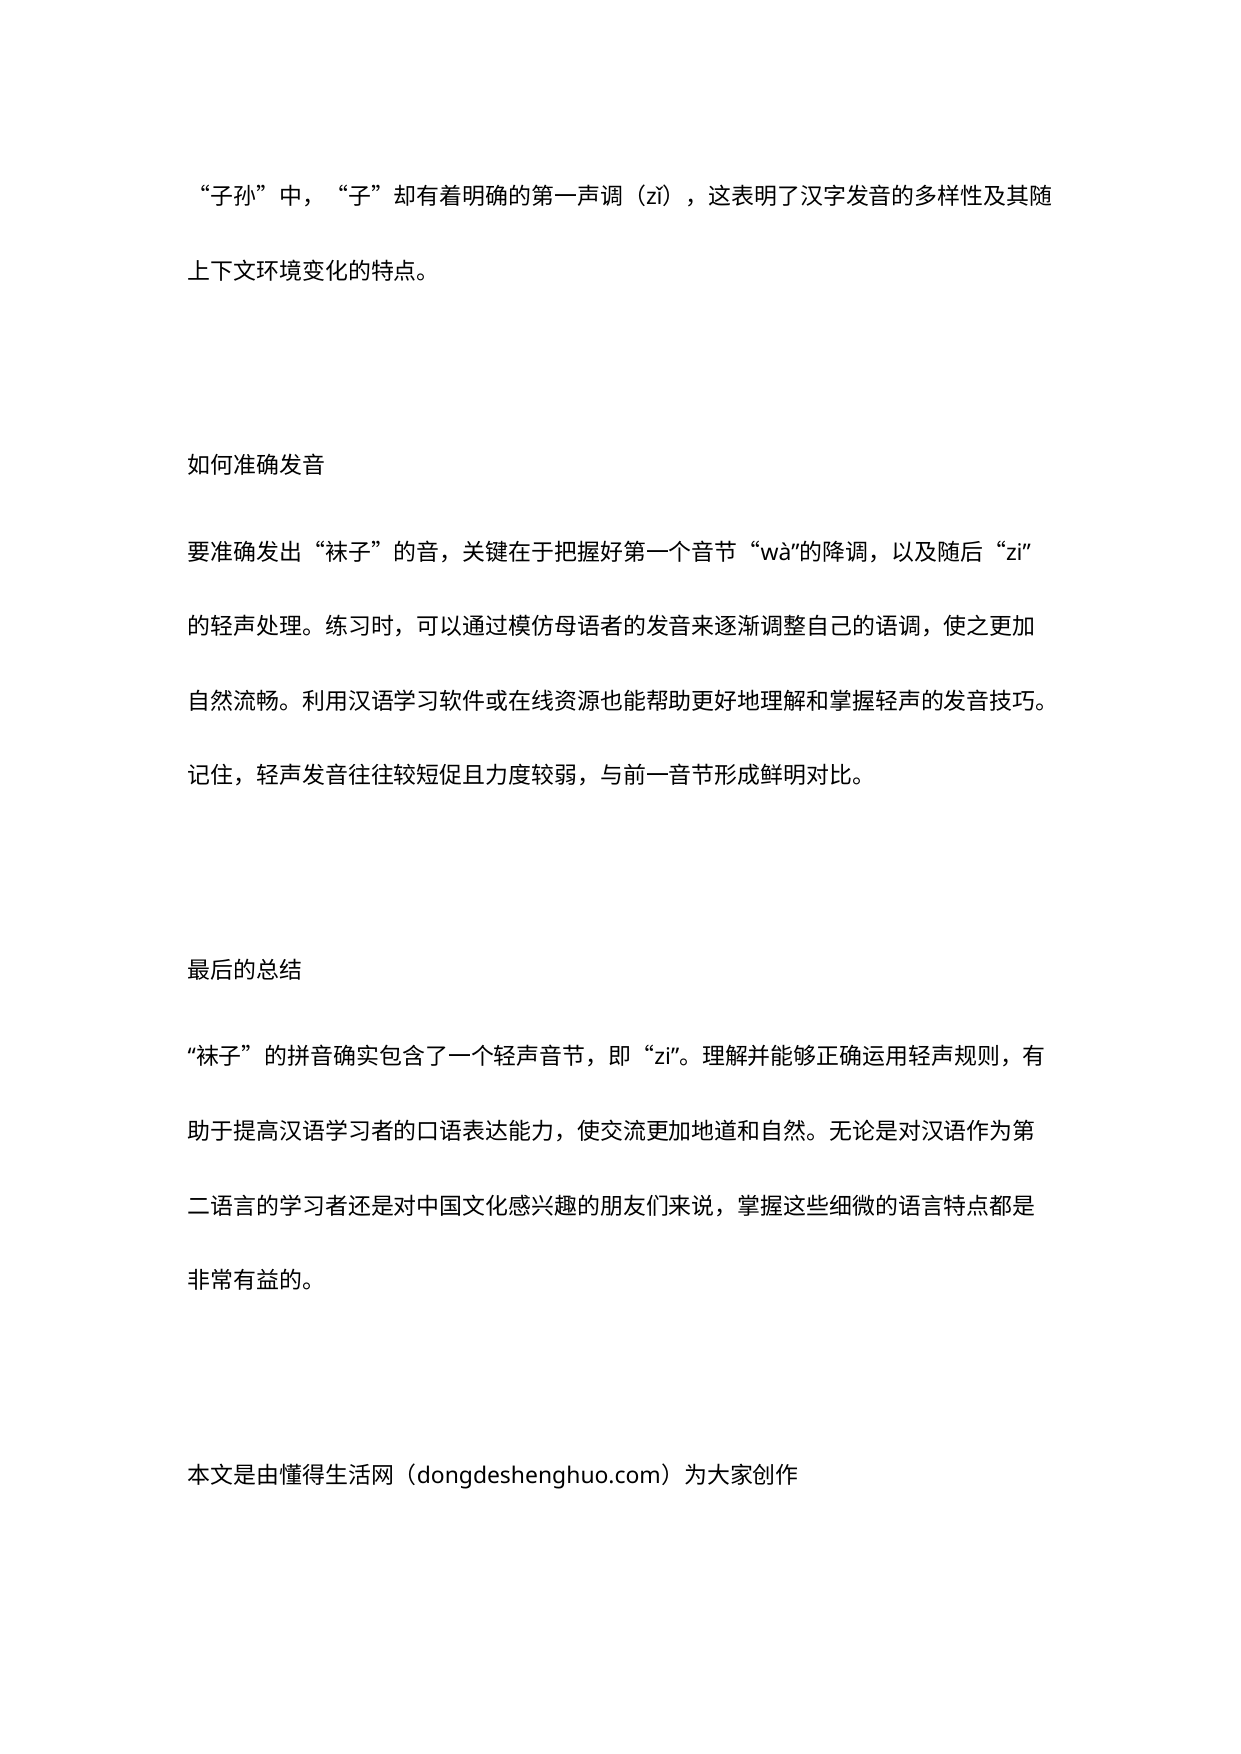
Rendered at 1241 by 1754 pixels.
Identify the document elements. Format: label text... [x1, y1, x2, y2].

text “袜子”的拼音确实包含了一个轻声音节，即“zi”。理解并能够正确运用轻声规则，有助于提高汉语学习者的口语表达能力，使交流更加地道和自然。无论是对汉语作为第二语言的学习者还是对中国文化感兴趣的朋友们来说，掌握这些细微的语言特点都是非常有益的。 [187, 1022, 1053, 1311]
text 本文是由懂得生活网（dongdeshenghuo.com）为大家创作 [187, 1441, 1053, 1506]
text 要准确发出“袜子”的音，关键在于把握好第一个音节“wà”的降调，以及随后“zi”的轻声处理。练习时，可以通过模仿母语者的发音来逐渐调整自己的语调，使之更加自然流畅。利用汉语学习软件或在线资源也能帮助更好地理解和掌握轻声的发音技巧。记住，轻声发音往往较短促且力度较弱，与前一音节形成鲜明对比。 [187, 517, 1053, 807]
text 如何准确发音 [187, 431, 1053, 496]
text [187, 162, 1053, 302]
text 最后的总结 [187, 936, 1053, 1001]
